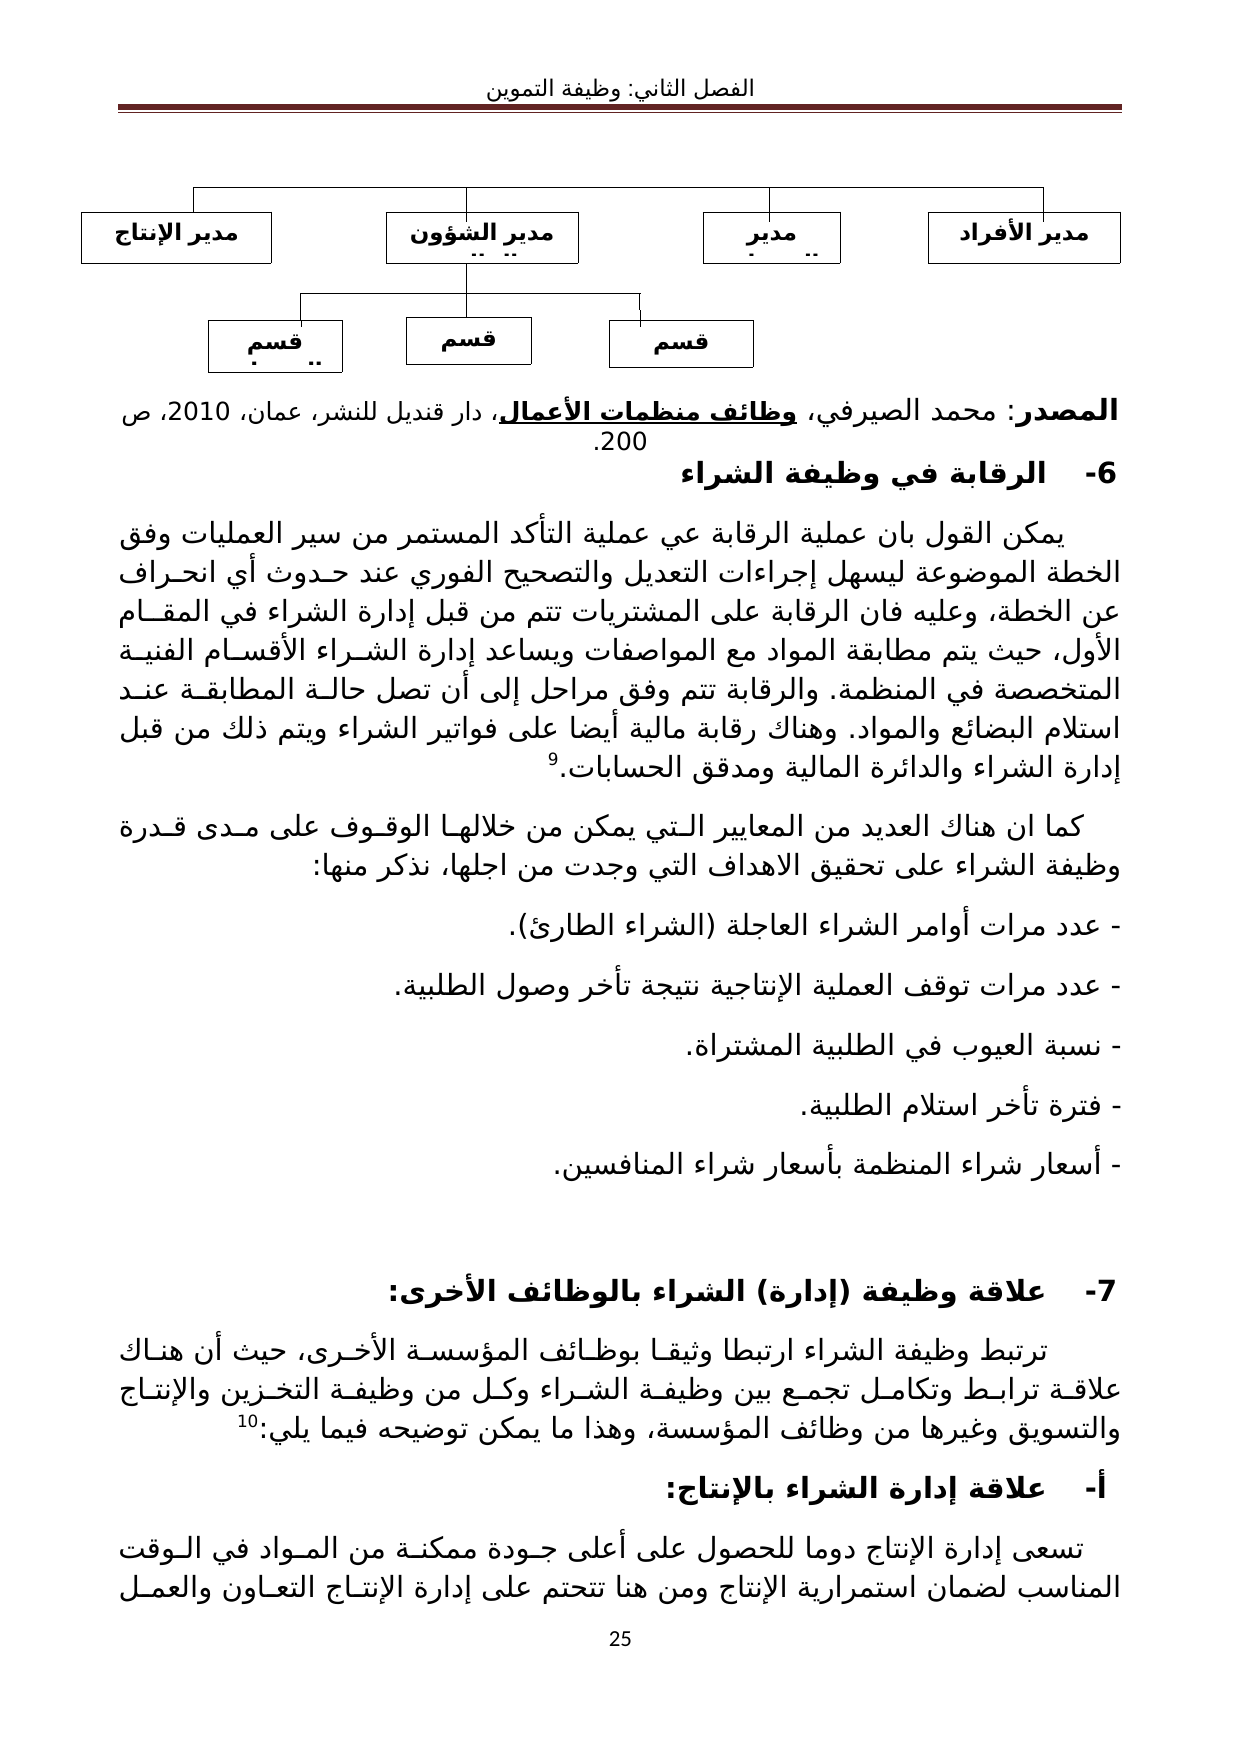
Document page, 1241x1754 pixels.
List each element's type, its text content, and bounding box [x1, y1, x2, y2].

text كما ان هناك العديد من المعايير التي يمكن من خلالها الوقوف على مدى قدرة وظيفة الشراء على تحقيق الاهداف التي وجدت من اجلها، نذكر منها: [118, 810, 1122, 883]
list علاقة إدارة الشراء بالإنتاج: [118, 1471, 1084, 1505]
text - نسبة العيوب في الطلبية المشتراة. [118, 1028, 1122, 1062]
list الرقابة في وظيفة الشراء [118, 456, 1084, 490]
text - عدد مرات توقف العملية الإنتاجية نتيجة تأخر وصول الطلبية. [118, 968, 1122, 1002]
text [118, 1531, 1122, 1604]
text ترتبط وظيفة الشراء ارتبطا وثيقا بوظائف المؤسسة الأخرى، حيث أن هناك علاقة ترابط وتكامل تجمع بين وظيفة الشراء وكل من وظيفة التخزين والإنتاج والتسويق وغيرها من وظائف المؤسسة، وهذا ما يمكن توضيحه فيما يلي: [118, 1334, 1122, 1446]
text يمكن القول بان عملية الرقابة عي عملية التأكد المستمر من سير العمليات وفق الخطة الموضوعة ليسهل إجراءات التعديل والتصحيح الفوري عند حدوث أي انحراف عن الخطة، وعليه فان الرقابة على المشتريات تتم من قبل إدارة الشراء في المقام الأول، حيث يتم مطابقة المواد مع المواصفات ويساعد إدارة الشراء الأقسام الفنية المتخصصة في المنظمة. والرقابة تتم وفق مراحل إلى أن تصل حالة المطابقة عند استلام البضائع والمواد. وهناك رقابة مالية أيضا على فواتير الشراء ويتم ذلك من قبل إدارة الشراء والدائرة المالية ومدقق الحسابات. [118, 516, 1122, 784]
text المصدر: محمد الصيرفي، وظائف منظمات الأعمال، دار قنديل للنشر، عمان، 2010، ص 200. [118, 393, 1122, 456]
list علاقة وظيفة (إدارة) الشراء بالوظائف الأخرى: [118, 1274, 1084, 1308]
text - فترة تأخر استلام الطلبية. [118, 1088, 1122, 1122]
text - أسعار شراء المنظمة بأسعار شراء المنافسين. [118, 1148, 1122, 1182]
text - عدد مرات أوامر الشراء العاجلة (الشراء الطارئ). [118, 908, 1122, 942]
